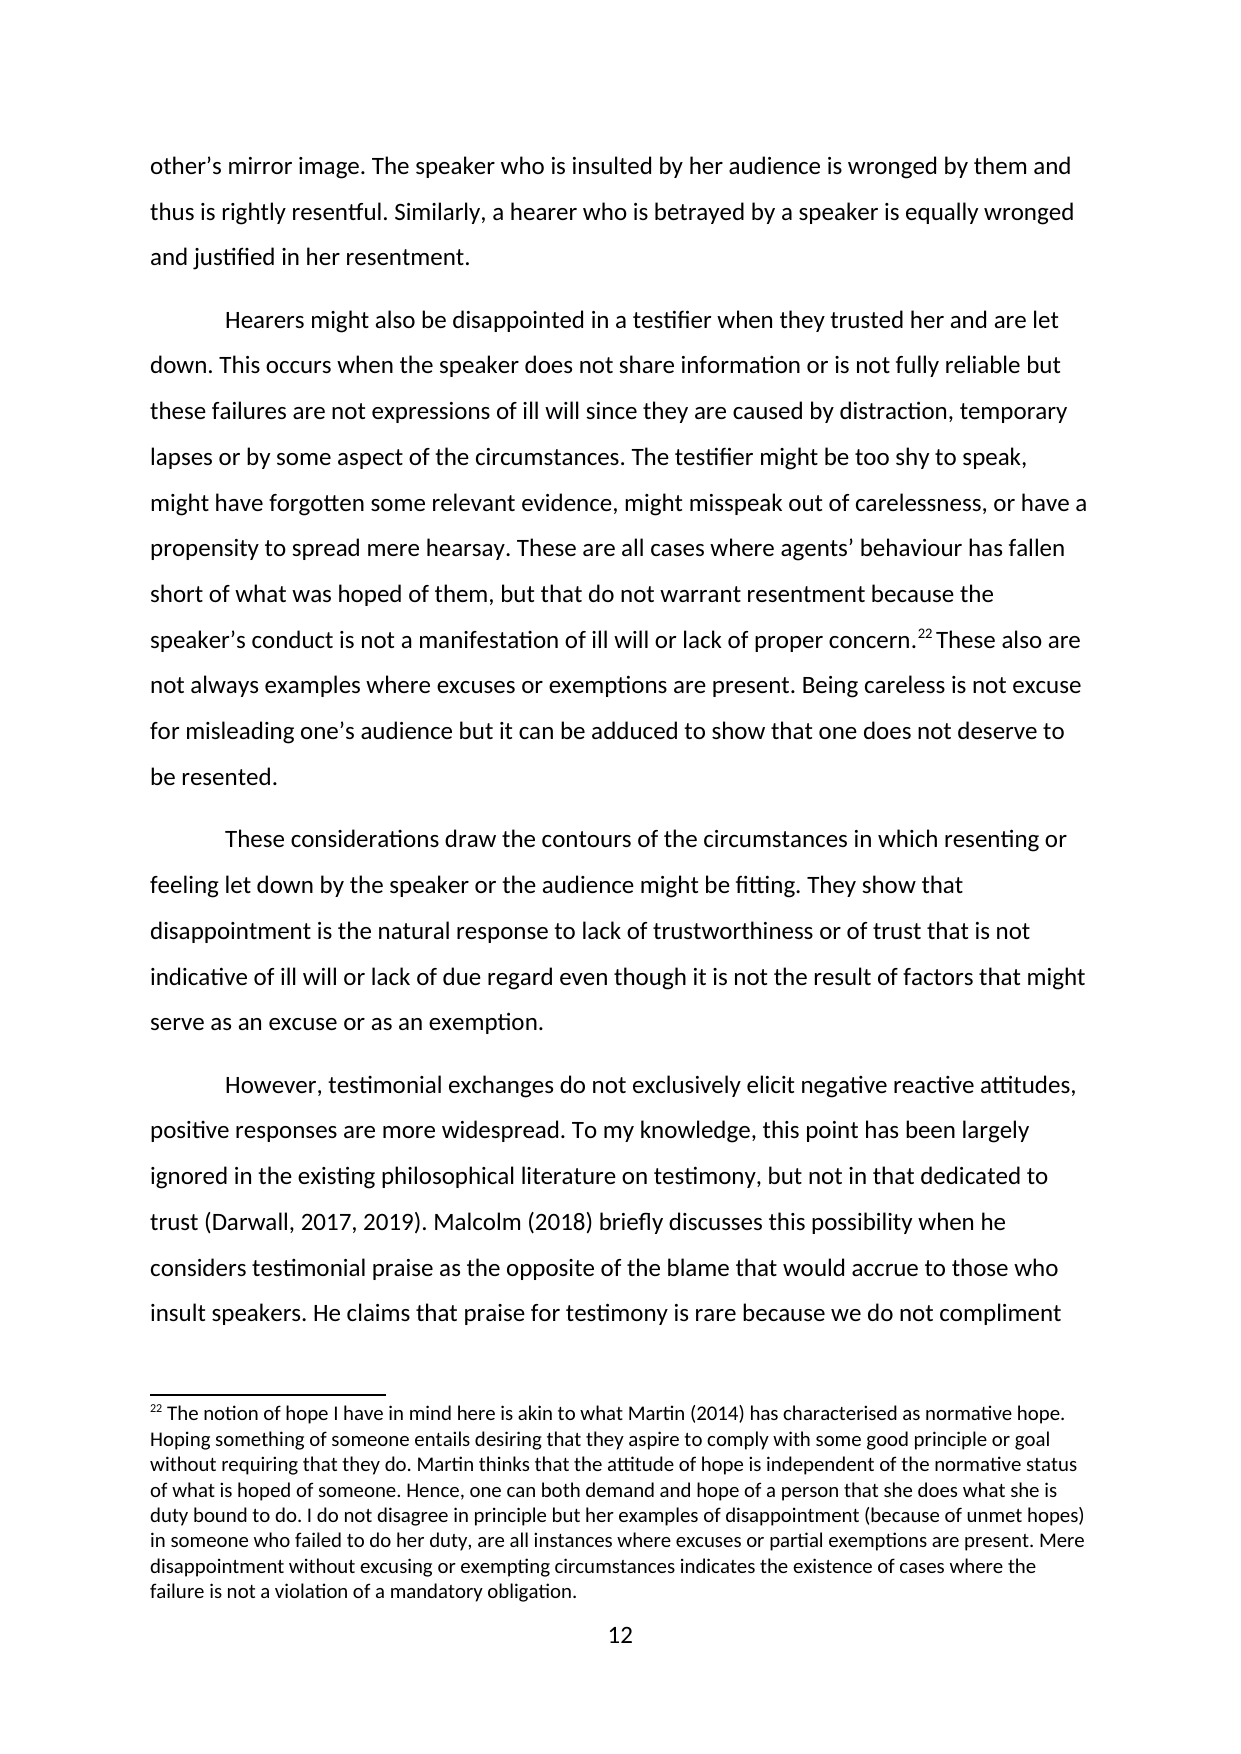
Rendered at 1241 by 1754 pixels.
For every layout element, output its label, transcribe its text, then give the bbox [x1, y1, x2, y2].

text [150, 150, 1090, 272]
text Hearers might also be disappointed in a testifier when they trusted her and are let down. This occurs when the speaker does not share information or is not fully reliable but these failures are not expressions of ill will since they are caused by distraction, temporary lapses or by some aspect of the circumstances. The testifier might be too shy to speak, might have forgotten some relevant evidence, might misspeak out of carelessness, or have a propensity to spread mere hearsay. These are all cases where agents’ behaviour has fallen short of what was hoped of them, but that do not warrant resentment because the speaker’s conduct is not a manifestation of ill will or lack of proper concern. These also are not always examples where excuses or exemptions are present. Being careless is not excuse for misleading one’s audience but it can be adduced to show that one does not deserve to be resented. [150, 304, 1090, 792]
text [150, 1069, 1090, 1328]
text These considerations draw the contours of the circumstances in which resenting or feeling let down by the speaker or the audience might be fitting. They show that disappointment is the natural response to lack of trustworthiness or of trust that is not indicative of ill will or lack of due regard even though it is not the result of factors that might serve as an excuse or as an exemption. [150, 823, 1090, 1037]
